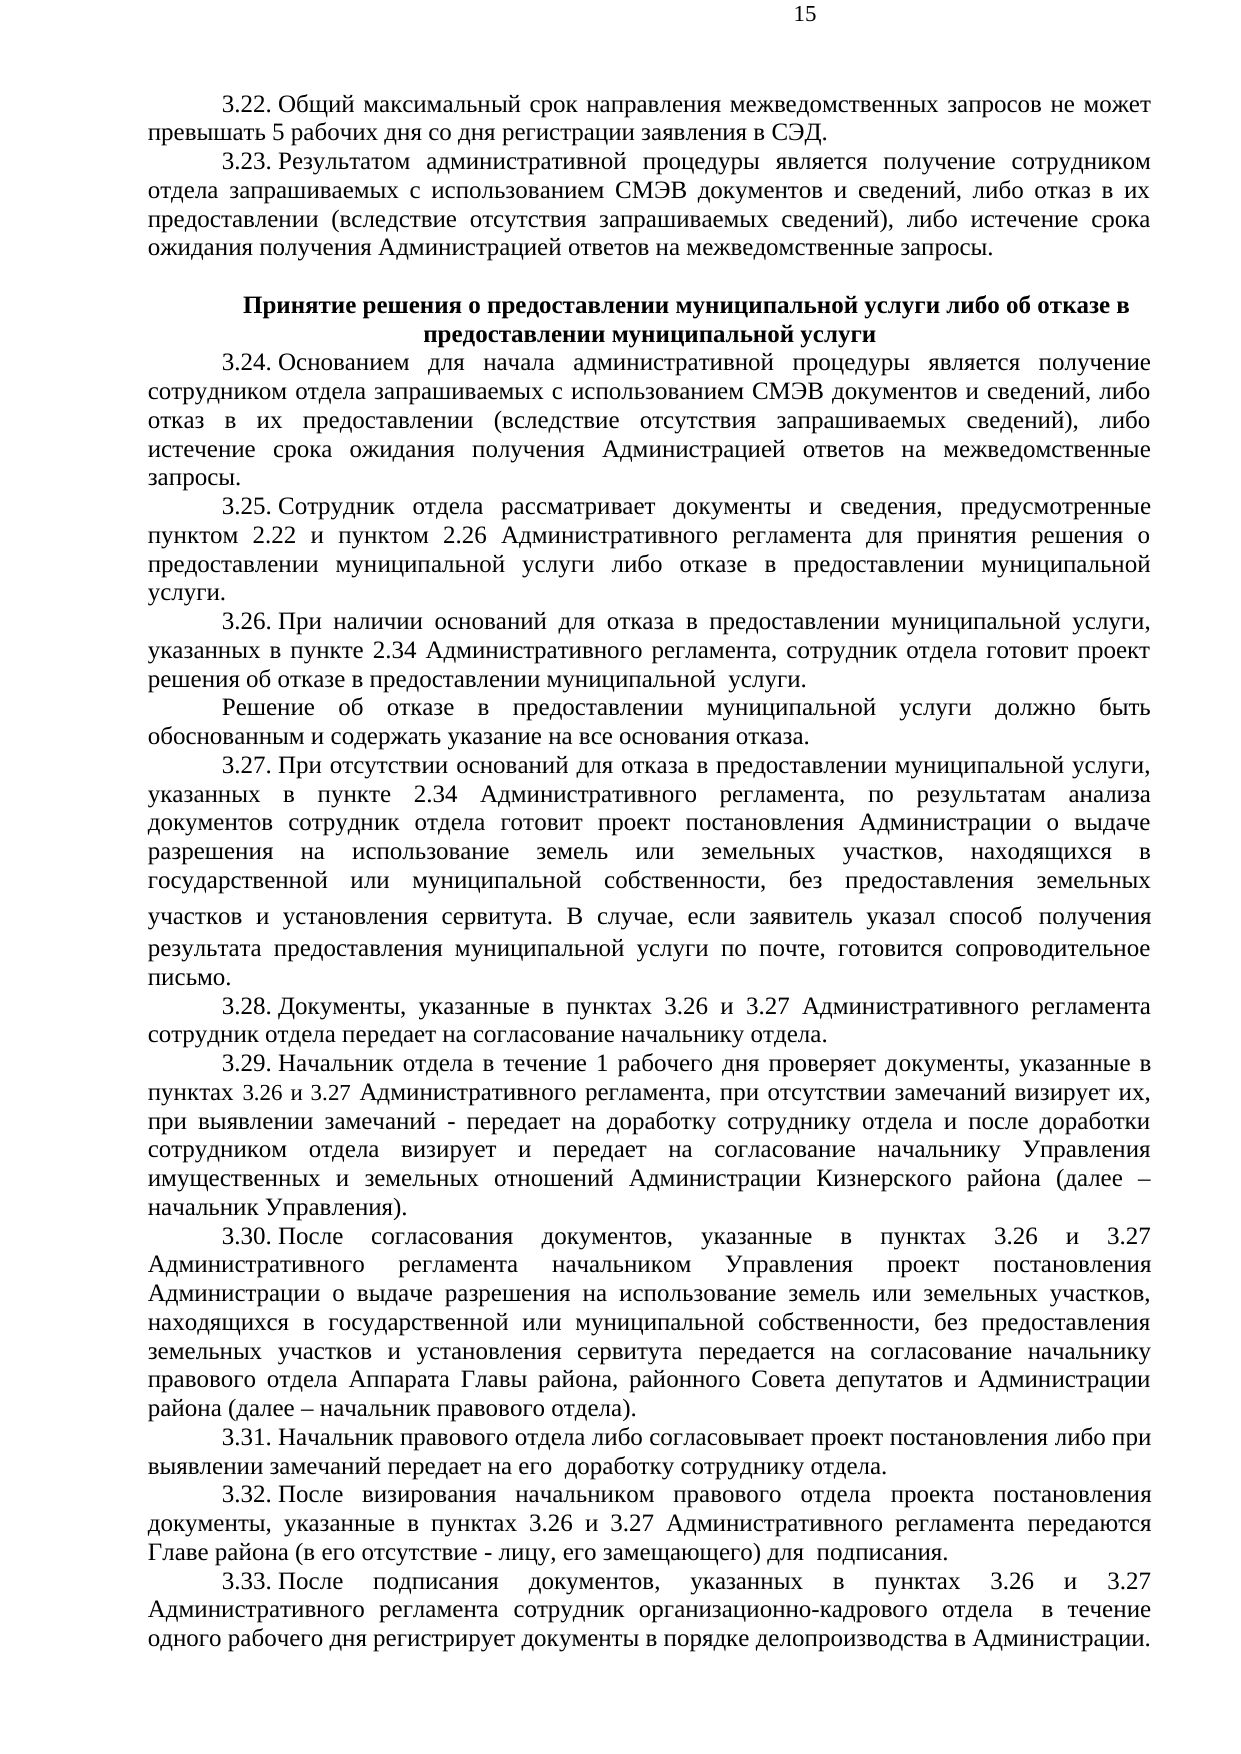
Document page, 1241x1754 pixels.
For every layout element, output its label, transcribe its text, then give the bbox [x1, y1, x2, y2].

list Результатом административной процедуры является получение сотрудником отдела запрашиваемых с использованием СМЭВ документов и сведений, либо отказ в их предоставлении (вследствие отсутствия запрашиваемых сведений), либо истечение срока ожидания получения Администрацией ответов на межведомственные запросы. [148, 146, 1152, 261]
list Сотрудник отдела рассматривает документы и сведения, предусмотренные пунктом 2.22 и пунктом 2.26 Административного регламента для принятия решения о предоставлении муниципальной услуги либо отказе в предоставлении муниципальной услуги. [148, 491, 1152, 606]
list При наличии оснований для отказа в предоставлении муниципальной услуги, указанных в пункте 2.34 Административного регламента, сотрудник отдела готовит проект решения об отказе в предоставлении муниципальной услуги. [148, 606, 1152, 692]
list При отсутствии оснований для отказа в предоставлении муниципальной услуги, указанных в пункте 2.34 Административного регламента, по результатам анализа документов сотрудник отдела готовит проект постановления Администрации о выдаче разрешения на использование земель или земельных участков, находящихся в государственной или муниципальной собственности, без предоставления земельных участков и установления сервитута. В случае, если заявитель указал способ получения результата предоставления муниципальной услуги по почте, готовится сопроводительное письмо. [148, 750, 1152, 991]
list После подписания документов, указанных в пунктах 3.26 и 3.27 Административного регламента сотрудник организационно-кадрового отдела в течение одного рабочего дня регистрирует документы в порядке делопроизводства в Администрации. [148, 1566, 1152, 1652]
list Начальник отдела в течение 1 рабочего дня проверяет документы, указанные в пунктах 3.26 и 3.27 Административного регламента, при отсутствии замечаний визирует их, при выявлении замечаний - передает на доработку сотруднику отдела и после доработки сотрудником отдела визирует и передает на согласование начальнику Управления имущественных и земельных отношений Администрации Кизнерского района (далее – начальник Управления). [148, 1048, 1152, 1221]
list После согласования документов, указанные в пунктах 3.26 и 3.27 Административного регламента начальником Управления проект постановления Администрации о выдаче разрешения на использование земель или земельных участков, находящихся в государственной или муниципальной собственности, без предоставления земельных участков и установления сервитута передается на согласование начальнику правового отдела Аппарата Главы района, районного Совета депутатов и Администрации района (далее – начальник правового отдела). [148, 1221, 1152, 1422]
list Основанием для начала административной процедуры является получение сотрудником отдела запрашиваемых с использованием СМЭВ документов и сведений, либо отказ в их предоставлении (вследствие отсутствия запрашиваемых сведений), либо истечение срока ожидания получения Администрацией ответов на межведомственные запросы. [148, 347, 1152, 491]
list Документы, указанные в пунктах 3.26 и 3.27 Административного регламента сотрудник отдела передает на согласование начальнику отдела. [148, 991, 1152, 1048]
text Решение об отказе в предоставлении муниципальной услуги должно быть обоснованным и содержать указание на все основания отказа. [148, 692, 1152, 750]
title Принятие решения о предоставлении муниципальной услуги либо об отказе в предоставлении муниципальной услуги [148, 290, 1152, 347]
list Общий максимальный срок направления межведомственных запросов не может превышать 5 рабочих дня со дня регистрации заявления в СЭД. [148, 89, 1152, 146]
list После визирования начальником правового отдела проекта постановления документы, указанные в пунктах 3.26 и 3.27 Административного регламента передаются Главе района (в его отсутствие - лицу, его замещающего) для подписания. [148, 1479, 1152, 1566]
list Начальник правового отдела либо согласовывает проект постановления либо при выявлении замечаний передает на его доработку сотруднику отдела. [148, 1422, 1152, 1479]
